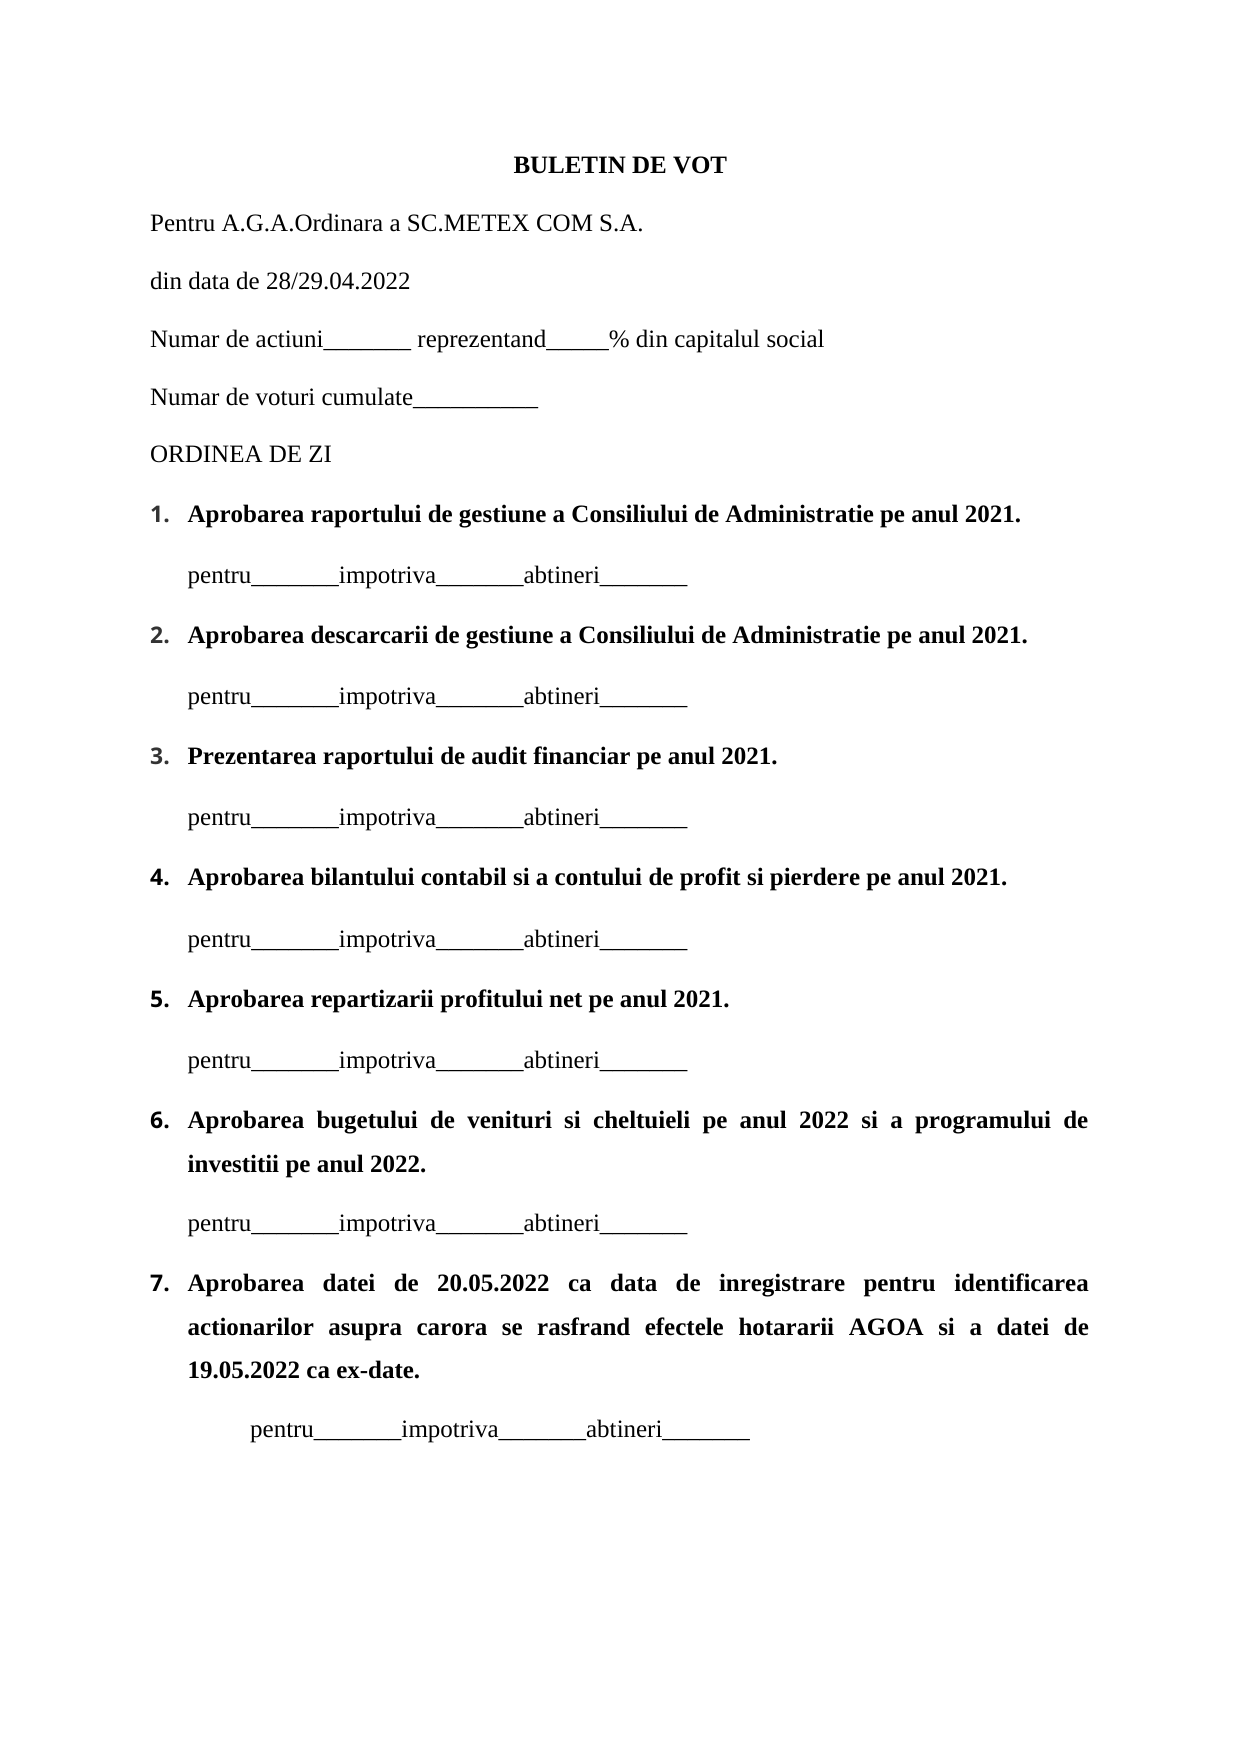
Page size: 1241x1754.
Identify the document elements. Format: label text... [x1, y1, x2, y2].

text pentru_______impotriva_______abtineri_______ [187, 560, 1090, 589]
text pentru_______impotriva_______abtineri_______ [187, 1208, 1090, 1237]
list Prezentarea raportului de audit financiar pe anul 2021. [150, 740, 1090, 771]
text pentru_______impotriva_______abtineri_______ [250, 1414, 1090, 1443]
list Aprobarea descarcarii de gestiune a Consiliului de Administratie pe anul 2021. [150, 619, 1090, 650]
list Aprobarea bilantului contabil si a contului de profit si pierdere pe anul 2021. [150, 861, 1090, 892]
text Numar de voturi cumulate__________ [150, 382, 1090, 410]
text pentru_______impotriva_______abtineri_______ [187, 1045, 1090, 1074]
text Numar de actiuni_______ reprezentand_____% din capitalul social [150, 324, 1090, 352]
text pentru_______impotriva_______abtineri_______ [187, 924, 1090, 952]
text pentru_______impotriva_______abtineri_______ [112, 802, 1090, 831]
list Aprobarea repartizarii profitului net pe anul 2021. [150, 982, 1090, 1014]
text pentru_______impotriva_______abtineri_______ [187, 681, 1090, 710]
text BULETIN DE VOT [150, 150, 1090, 179]
text ORDINEA DE ZI [150, 439, 1090, 468]
text Pentru A.G.A.Ordinara a SC.METEX COM S.A. [150, 208, 1090, 237]
list Aprobarea datei de 20.05.2022 ca data de inregistrare pentru identificarea actionarilor asupra carora se rasfrand efectele hotararii AGOA si a datei de 19.05.2022 ca ex-date. [150, 1267, 1090, 1384]
list Aprobarea raportului de gestiune a Consiliului de Administratie pe anul 2021. [150, 497, 1090, 529]
list Aprobarea bugetului de venituri si cheltuieli pe anul 2022 si a programului de investitii pe anul 2022. [150, 1104, 1090, 1178]
text din data de 28/29.04.2022 [150, 266, 1090, 294]
